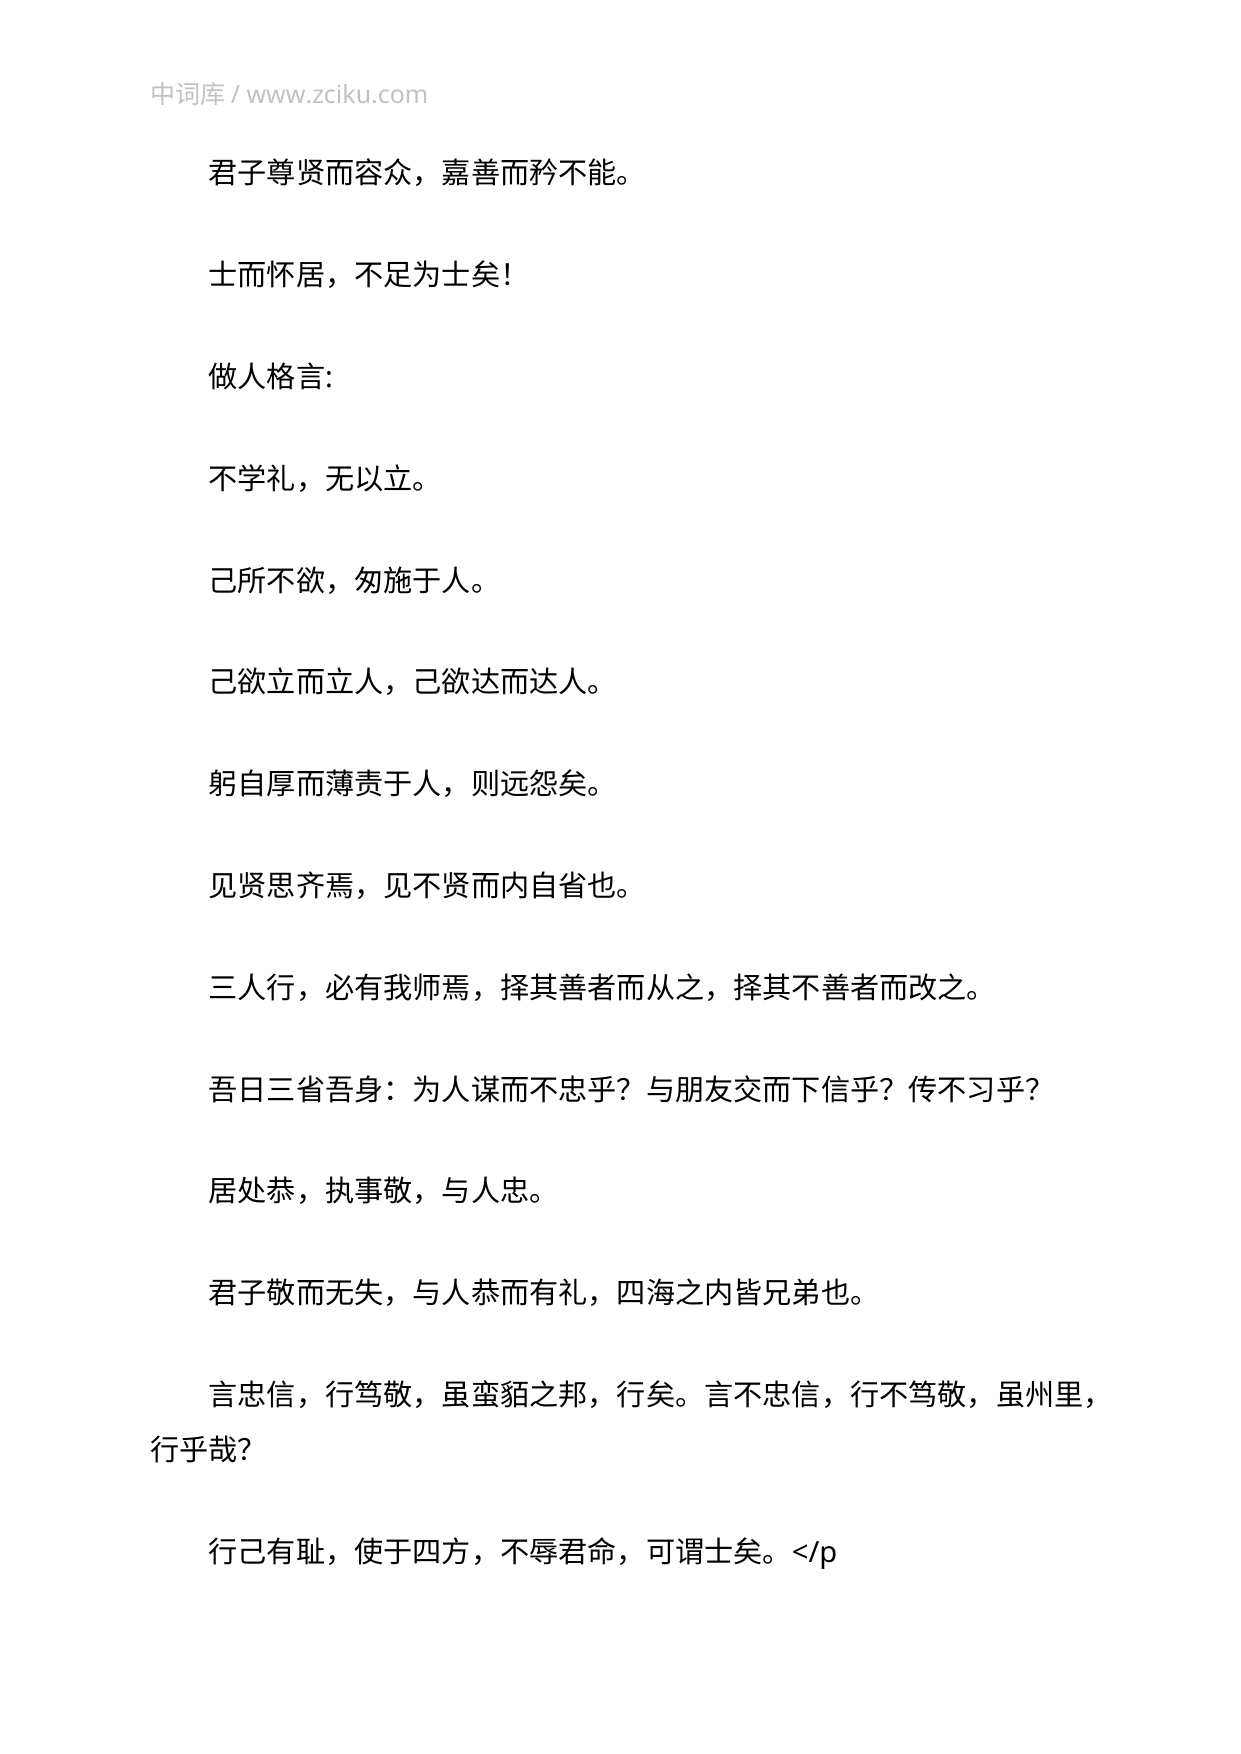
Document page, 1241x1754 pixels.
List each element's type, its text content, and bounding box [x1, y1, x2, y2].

text 士而怀居，不足为士矣！ [150, 252, 1090, 294]
text 见贤思齐焉，见不贤而内自省也。 [150, 863, 1090, 905]
text 君子敬而无失，与人恭而有礼，四海之内皆兄弟也。 [150, 1270, 1090, 1312]
text 君子尊贤而容众，嘉善而矜不能。 [150, 150, 1090, 192]
text 居处恭，执事敬，与人忠。 [150, 1168, 1090, 1210]
text 做人格言: [150, 353, 1090, 396]
text 言忠信，行笃敬，虽蛮貊之邦，行矣。言不忠信，行不笃敬，虽州里，行乎哉？ [150, 1371, 1090, 1469]
text 行己有耻，使于四方，不辱君命，可谓士矣。</p [150, 1528, 1090, 1571]
text 不学礼，无以立。 [150, 456, 1090, 498]
text 己欲立而立人，己欲达而达人。 [150, 659, 1090, 701]
text 吾日三省吾身：为人谋而不忠乎？与朋友交而下信乎？传不习乎？ [150, 1066, 1090, 1108]
text 己所不欲，匆施于人。 [150, 557, 1090, 599]
text 躬自厚而薄责于人，则远怨矣。 [150, 761, 1090, 803]
text 三人行，必有我师焉，择其善者而从之，择其不善者而改之。 [150, 964, 1090, 1007]
